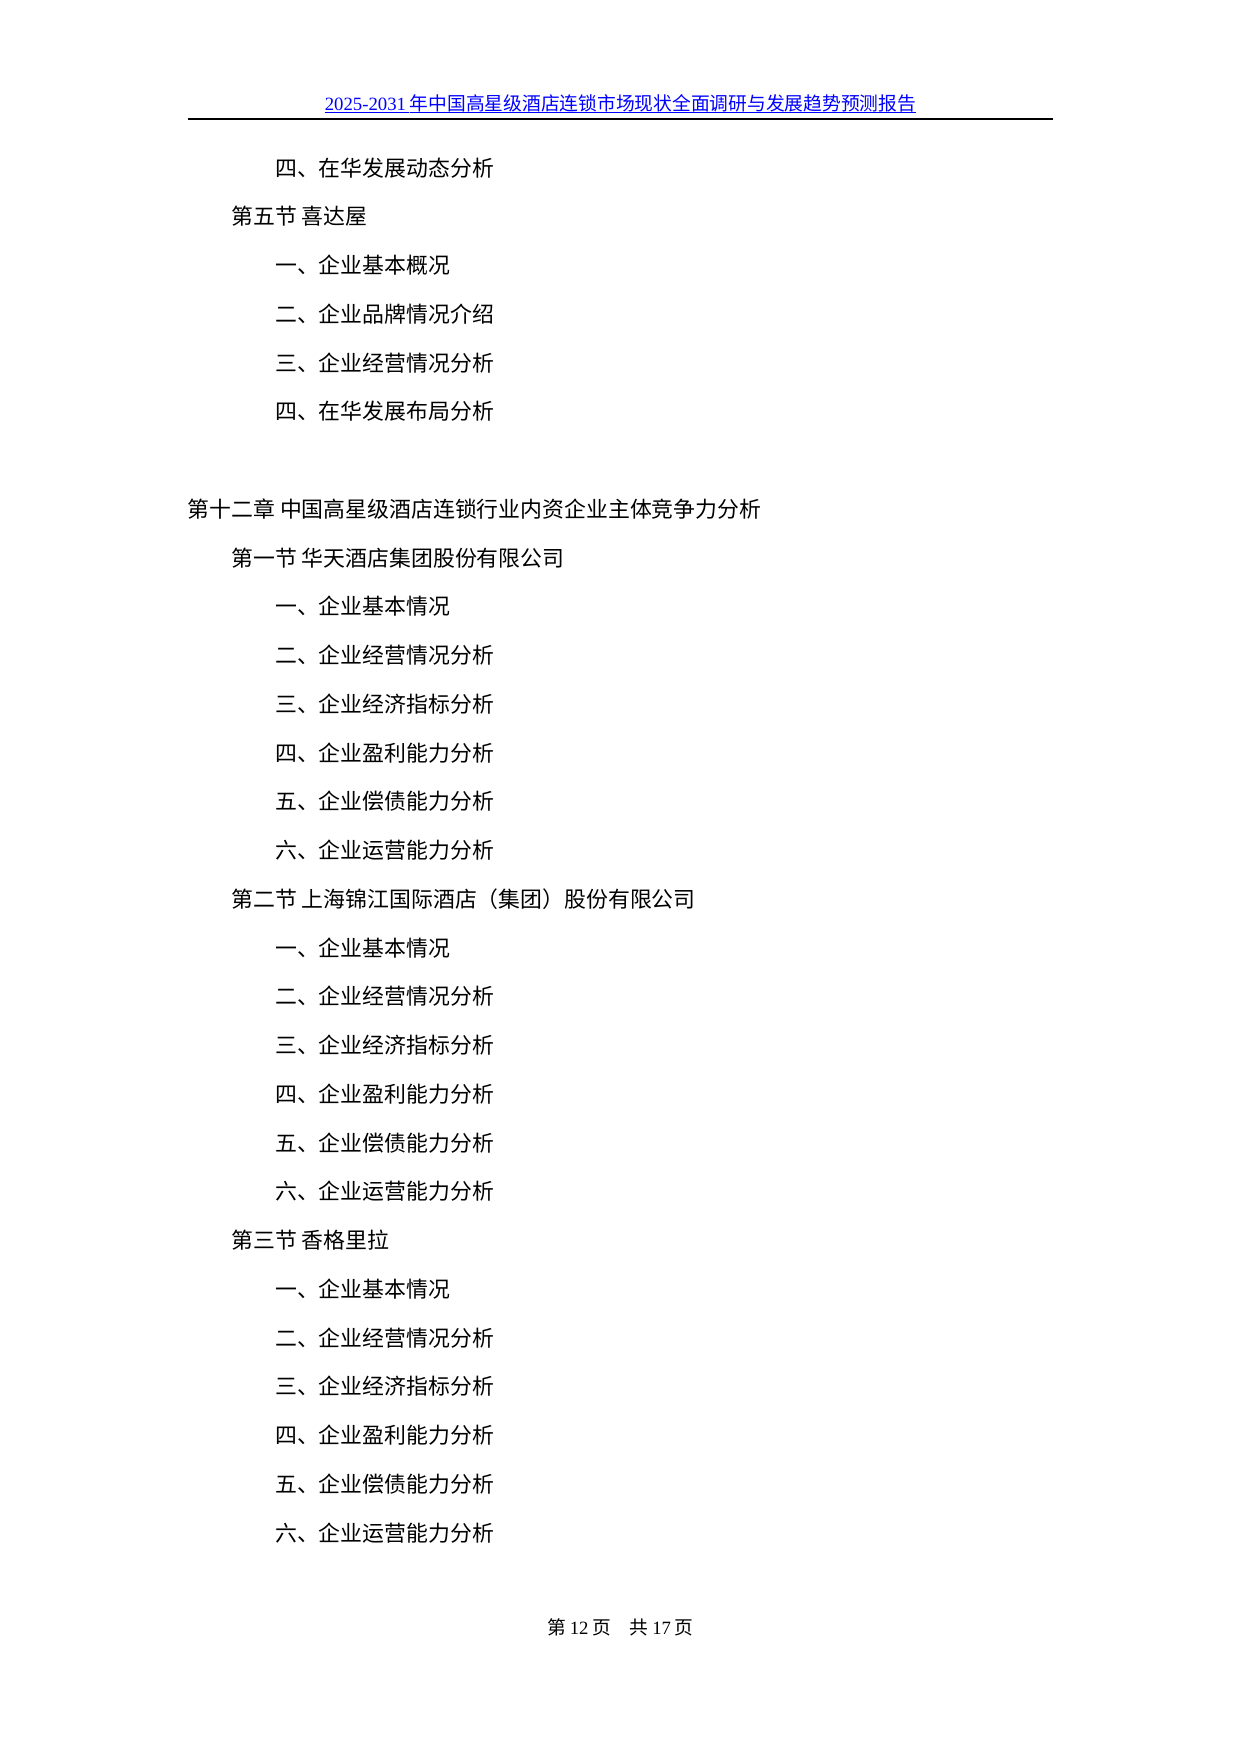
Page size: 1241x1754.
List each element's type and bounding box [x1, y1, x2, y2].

text [187, 150, 1053, 1548]
